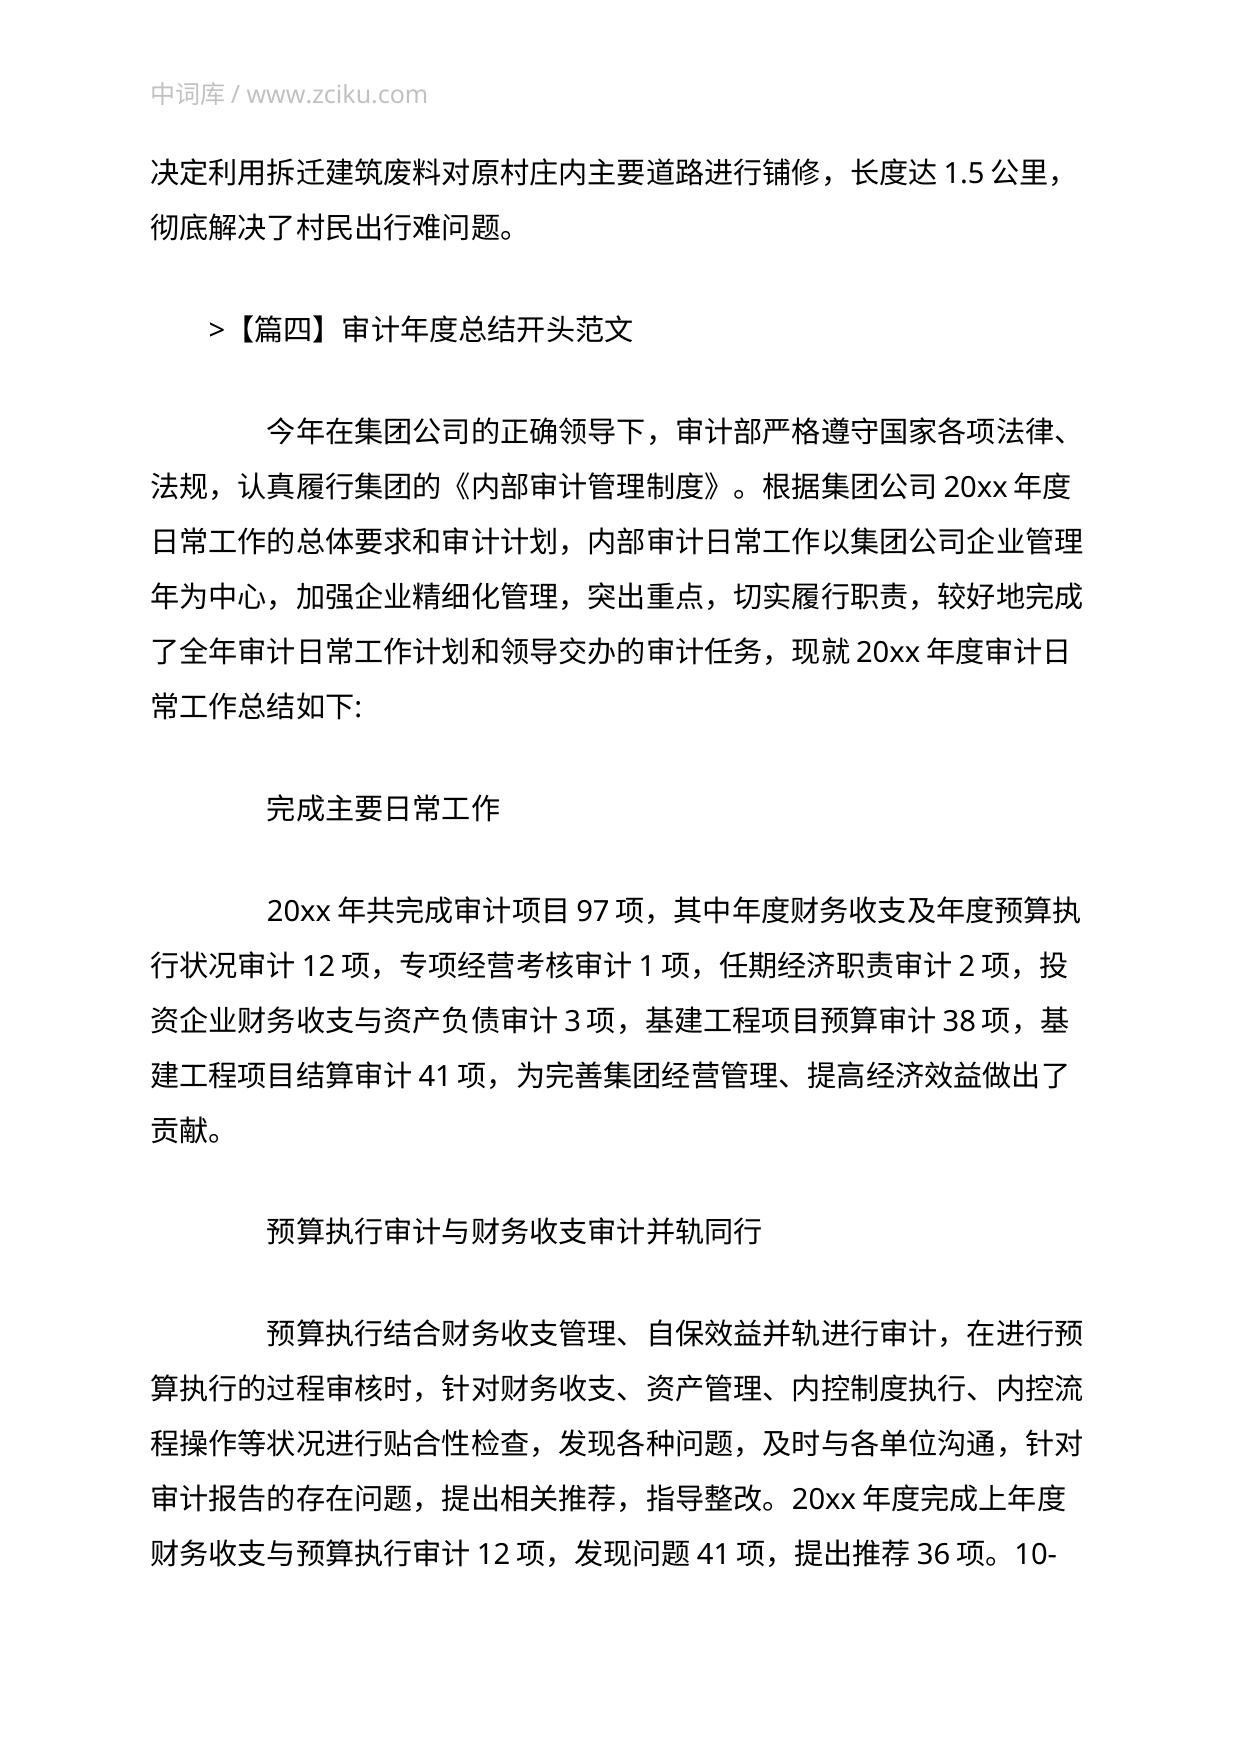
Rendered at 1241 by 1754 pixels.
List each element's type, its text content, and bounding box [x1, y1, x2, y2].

text 今年在集团公司的正确领导下，审计部严格遵守国家各项法律、法规，认真履行集团的《内部审计管理制度》。根据集团公司20xx年度日常工作的总体要求和审计计划，内部审计日常工作以集团公司企业管理年为中心，加强企业精细化管理，突出重点，切实履行职责，较好地完成了全年审计日常工作计划和领导交办的审计任务，现就20xx年度审计日常工作总结如下: [150, 409, 1090, 726]
text 完成主要日常工作 [150, 785, 1090, 828]
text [150, 1311, 1090, 1573]
text 20xx年共完成审计项目97项，其中年度财务收支及年度预算执行状况审计12项，专项经营考核审计1项，任期经济职责审计2项，投资企业财务收支与资产负债审计3项，基建工程项目预算审计38项，基建工程项目结算审计41项，为完善集团经营管理、提高经济效益做出了贡献。 [150, 887, 1090, 1149]
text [150, 150, 1090, 247]
text >【篇四】审计年度总结开头范文 [150, 307, 1090, 349]
text 预算执行审计与财务收支审计并轨同行 [150, 1209, 1090, 1251]
